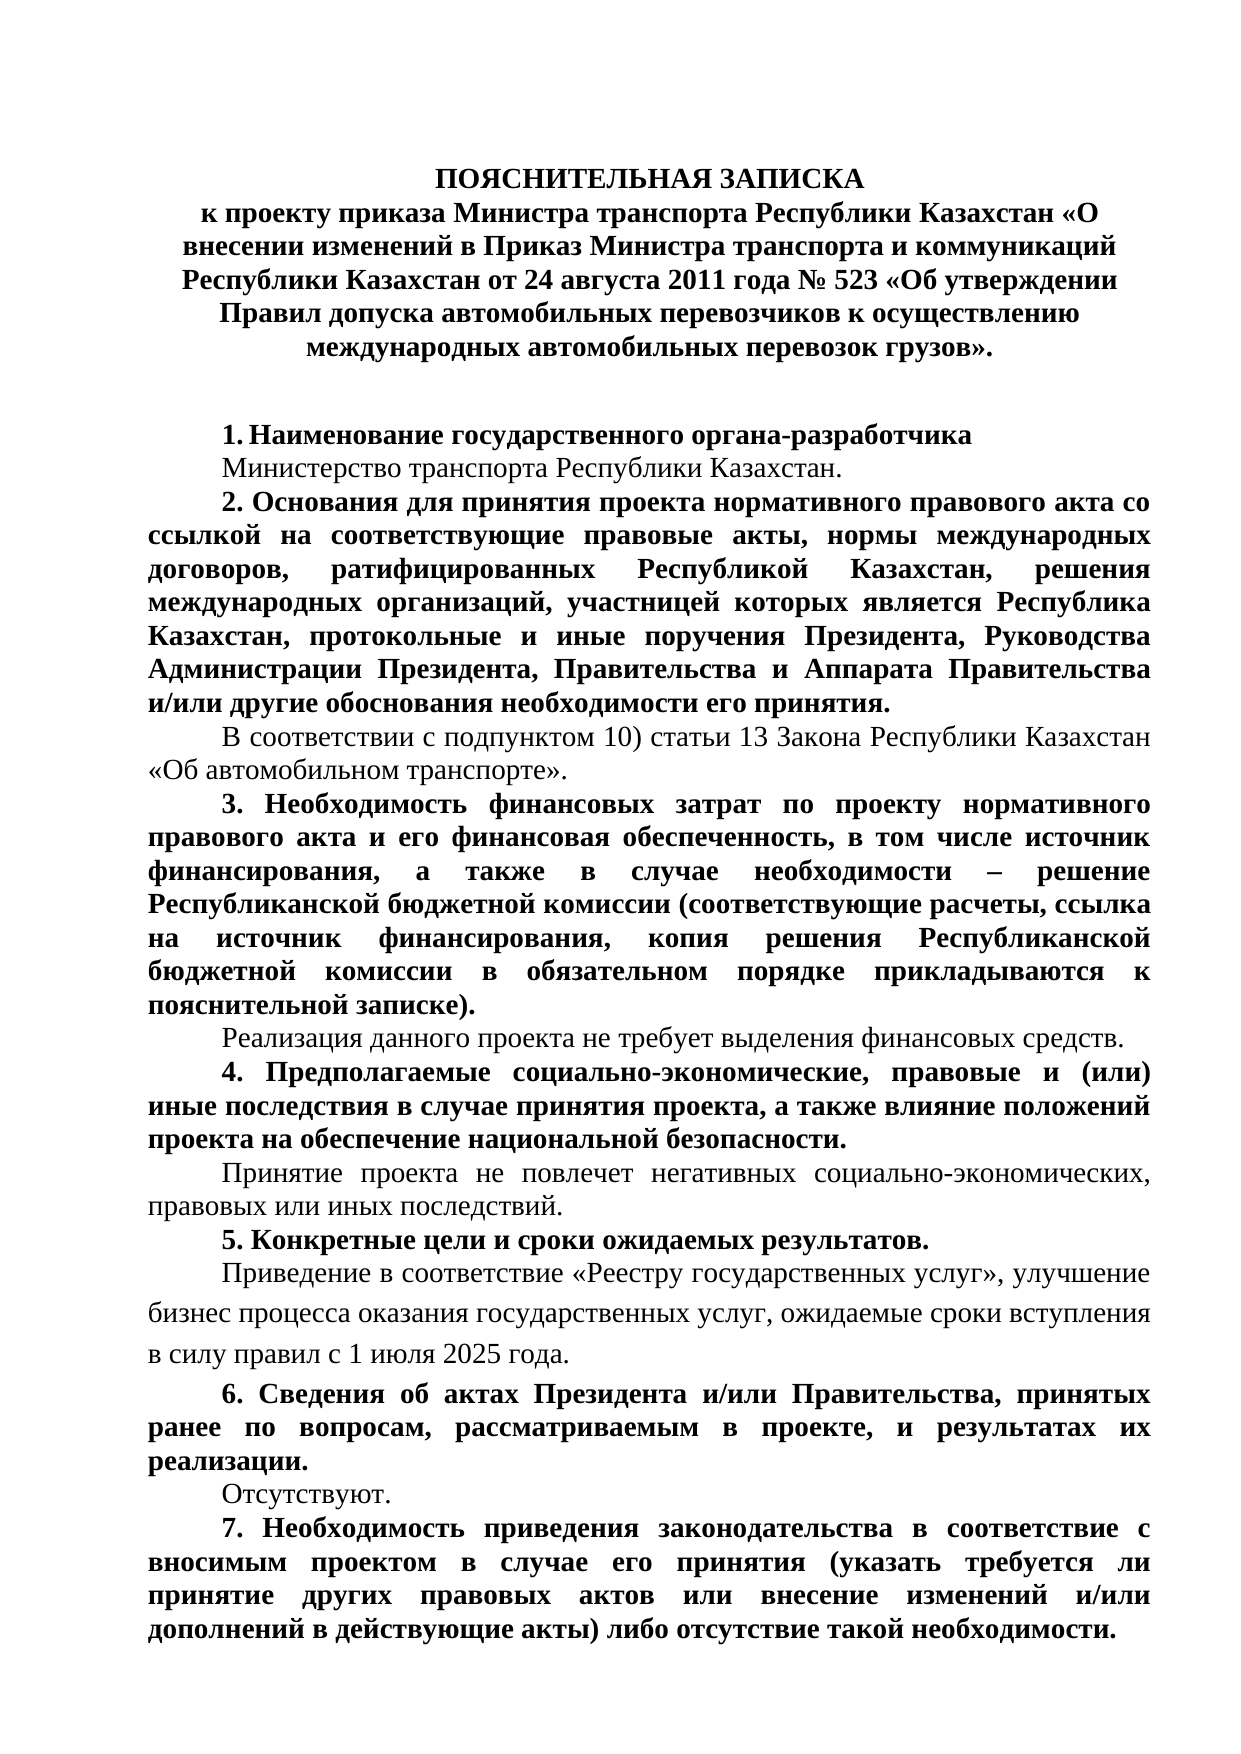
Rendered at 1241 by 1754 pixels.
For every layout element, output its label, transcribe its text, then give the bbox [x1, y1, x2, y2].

text ПОЯСНИТЕЛЬНАЯ ЗАПИСКА [148, 161, 1152, 195]
text Отсутствуют. [148, 1477, 1152, 1510]
text 7. Необходимость приведения законодательства в соответствие с вносимым проектом в случае его принятия (указать требуется ли принятие других правовых актов или внесение изменений и/или дополнений в действующие акты) либо отсутствие такой необходимости. [148, 1510, 1152, 1644]
text к проекту приказа Министра транспорта Республики Казахстан «О внесении изменений в Приказ Министра транспорта и коммуникаций Республики Казахстан от 24 августа 2011 года № 523 «Об утверждении Правил допуска автомобильных перевозчиков к осуществлению международных автомобильных перевозок грузов». [148, 195, 1152, 362]
text 3. Необходимость финансовых затрат по проекту нормативного правового акта и его финансовая обеспеченность, в том числе источник финансирования, а также в случае необходимости – решение Республиканской бюджетной комиссии (соответствующие расчеты, ссылка на источник финансирования, копия решения Республиканской бюджетной комиссии в обязательном порядке прикладываются к пояснительной записке). [148, 786, 1152, 1021]
text 4. Предполагаемые социально-экономические, правовые и (или) иные последствия в случае принятия проекта, а также влияние положений проекта на обеспечение национальной безопасности. [148, 1054, 1152, 1155]
text 2. Основания для принятия проекта нормативного правового акта со ссылкой на соответствующие правовые акты, нормы международных договоров, ратифицированных Республикой Казахстан, решения международных организаций, участницей которых является Республика Казахстан, протокольные и иные поручения Президента, Руководства Администрации Президента, Правительства и Аппарата Правительства и/или другие обоснования необходимости его принятия. [148, 484, 1152, 719]
text 6. Сведения об актах Президента и/или Правительства, принятых ранее по вопросам, рассматриваемым в проекте, и результатах их реализации. [148, 1376, 1152, 1477]
text В соответствии с подпунктом 10) статьи 13 Закона Республики Казахстан «Об автомобильном транспорте». [148, 719, 1152, 786]
text Министерство транспорта Республики Казахстан. [148, 450, 1152, 484]
text 5. Конкретные цели и сроки ожидаемых результатов. [148, 1222, 1152, 1255]
list Наименование государственного органа-разработчика [148, 417, 1152, 450]
text Приведение в соответствие «Реестру государственных услуг», улучшение бизнес процесса оказания государственных услуг, ожидаемые сроки вступления в силу правил с 1 июля 2025 года. [148, 1255, 1152, 1369]
text Реализация данного проекта не требует выделения финансовых средств. [148, 1021, 1152, 1054]
text Принятие проекта не повлечет негативных социально-экономических, правовых или иных последствий. [148, 1155, 1152, 1222]
